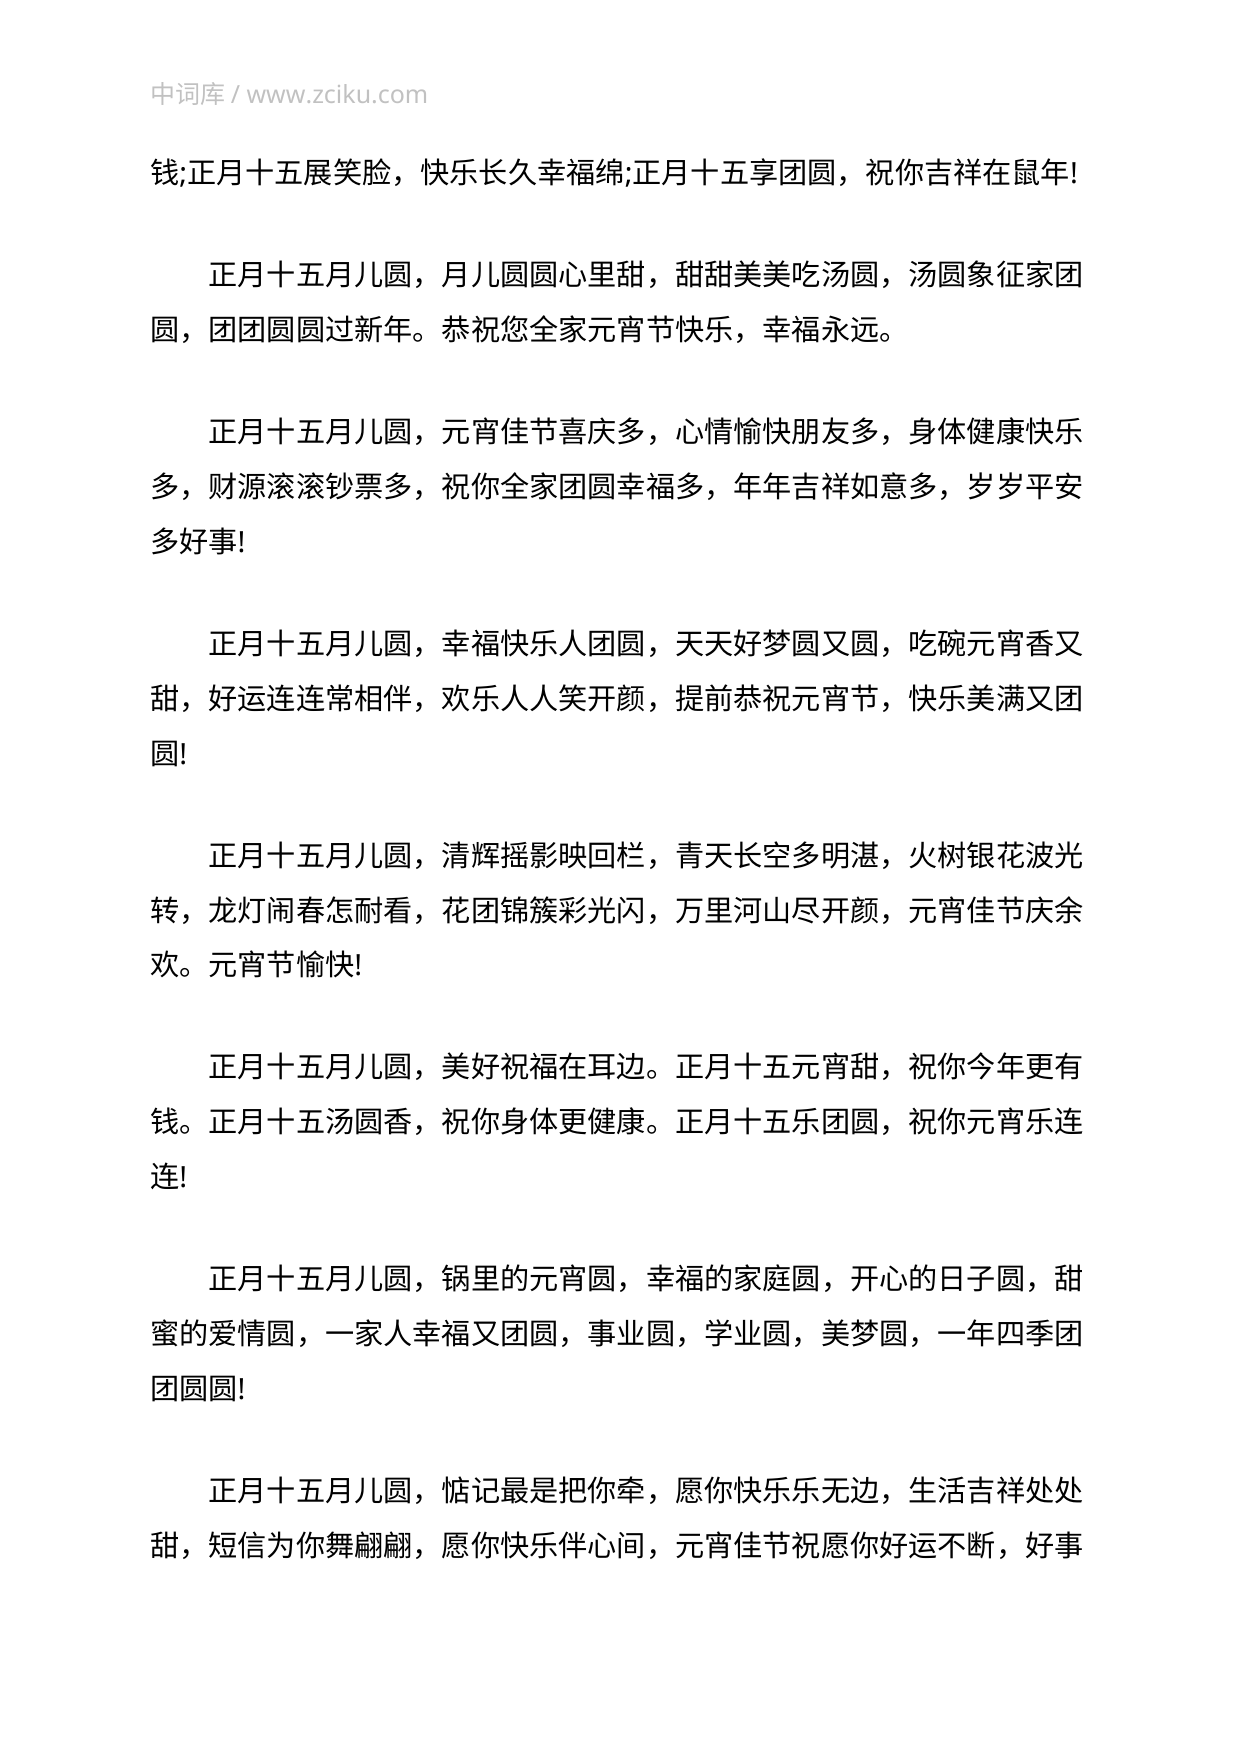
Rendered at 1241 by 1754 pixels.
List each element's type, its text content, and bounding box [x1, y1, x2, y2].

text 正月十五月儿圆，清辉摇影映回栏，青天长空多明湛，火树银花波光转，龙灯闹春怎耐看，花团锦簇彩光闪，万里河山尽开颜，元宵佳节庆余欢。元宵节愉快! [150, 832, 1090, 984]
text 正月十五月儿圆，月儿圆圆心里甜，甜甜美美吃汤圆，汤圆象征家团圆，团团圆圆过新年。恭祝您全家元宵节快乐，幸福永远。 [150, 252, 1090, 349]
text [150, 1467, 1090, 1565]
text 正月十五月儿圆，美好祝福在耳边。正月十五元宵甜，祝你今年更有钱。正月十五汤圆香，祝你身体更健康。正月十五乐团圆，祝你元宵乐连连! [150, 1044, 1090, 1196]
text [150, 150, 1090, 192]
text 正月十五月儿圆，锅里的元宵圆，幸福的家庭圆，开心的日子圆，甜蜜的爱情圆，一家人幸福又团圆，事业圆，学业圆，美梦圆，一年四季团团圆圆! [150, 1256, 1090, 1408]
text 正月十五月儿圆，幸福快乐人团圆，天天好梦圆又圆，吃碗元宵香又甜，好运连连常相伴，欢乐人人笑开颜，提前恭祝元宵节，快乐美满又团圆! [150, 620, 1090, 773]
text 正月十五月儿圆，元宵佳节喜庆多，心情愉快朋友多，身体健康快乐多，财源滚滚钞票多，祝你全家团圆幸福多，年年吉祥如意多，岁岁平安多好事! [150, 409, 1090, 561]
